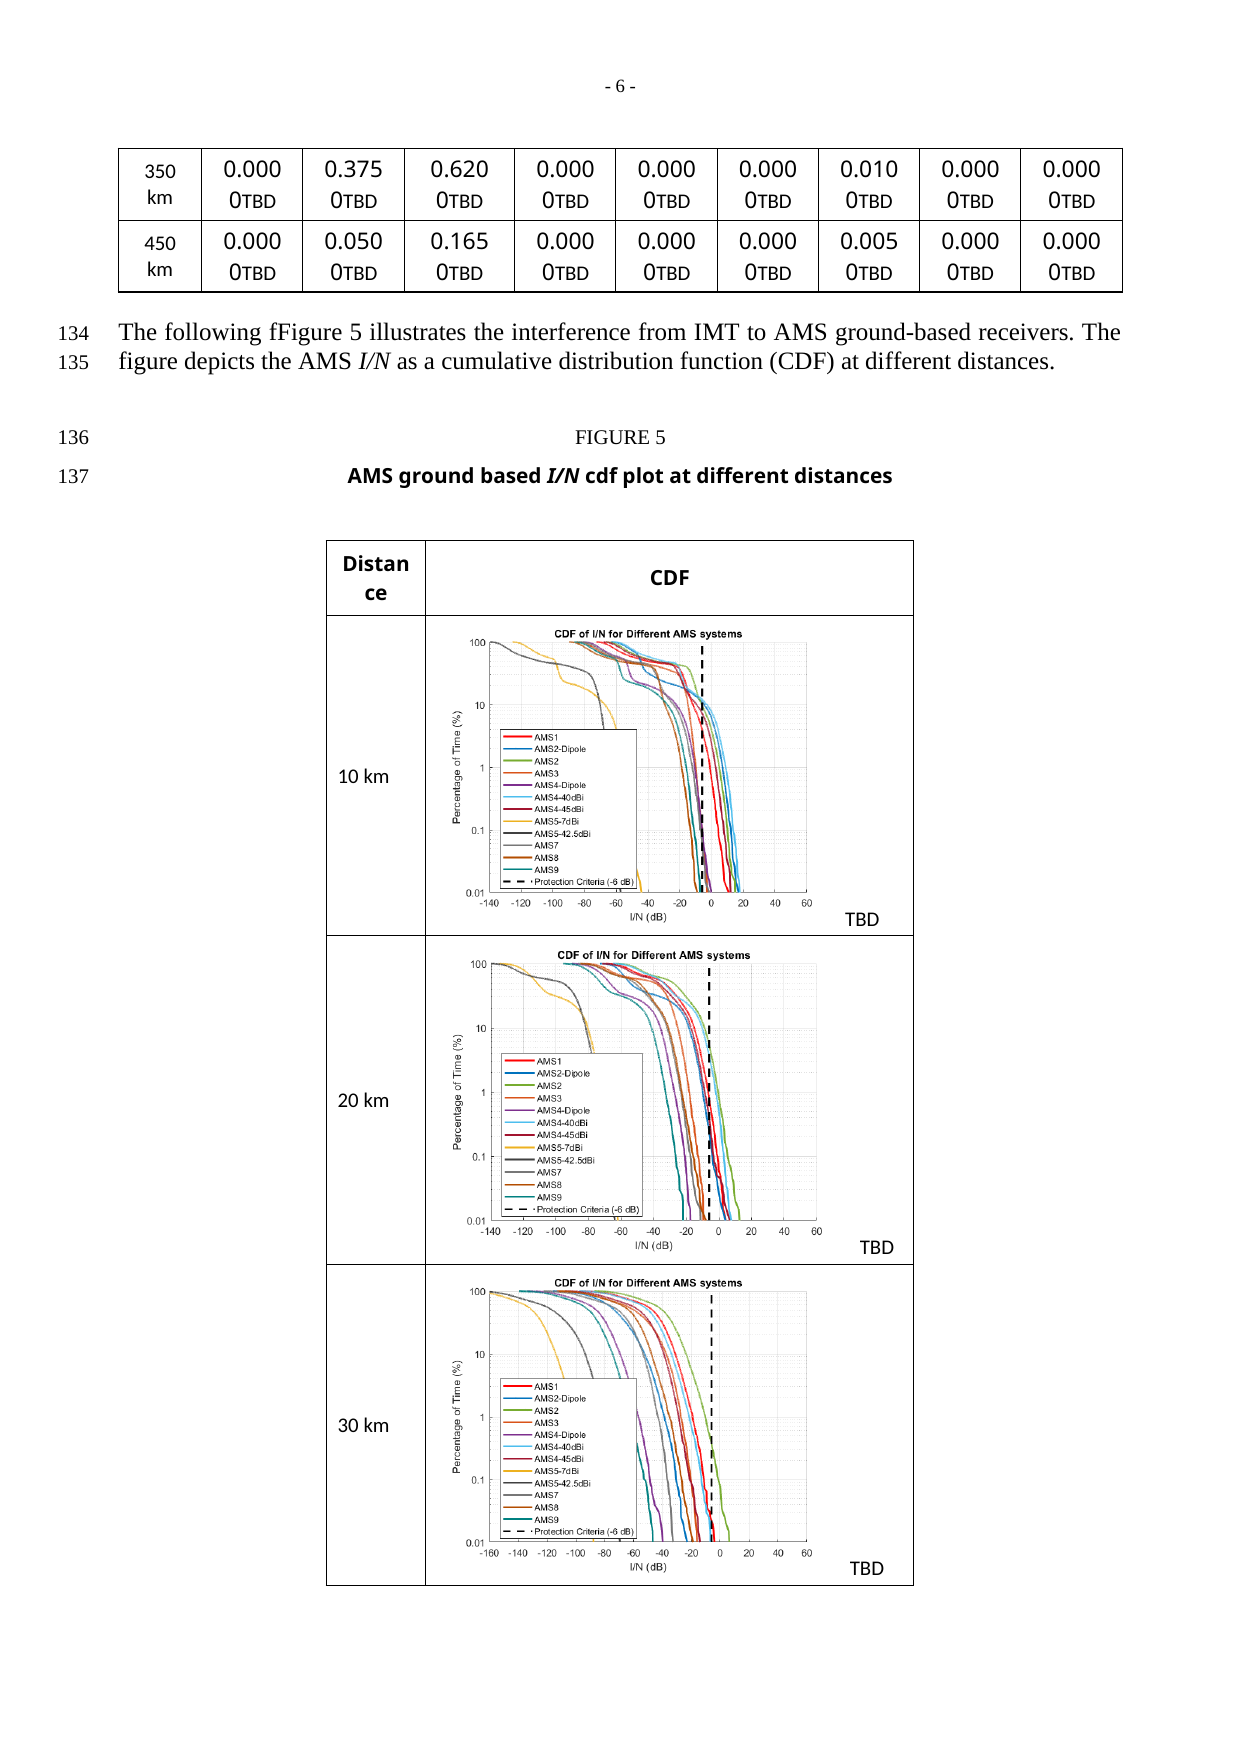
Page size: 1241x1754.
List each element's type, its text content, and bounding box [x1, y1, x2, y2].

table_cell [819, 149, 919, 219]
table_cell [718, 221, 818, 291]
picture [436, 1268, 845, 1576]
table_cell [515, 221, 615, 291]
table_cell [303, 149, 404, 219]
table_cell [616, 149, 717, 219]
table_cell [426, 1265, 913, 1584]
table_cell [303, 221, 404, 291]
table_header CDF [426, 541, 913, 614]
table_cell [920, 149, 1020, 219]
text FIGURE 5 [118, 425, 1122, 449]
table_cell [405, 221, 514, 291]
text igure 5 illustrates the interference from IMT to AMS ground-based receivers. The figure depicts the AMS I/N as a cumulative distribution function (CDF) at different distances. [118, 317, 1122, 375]
table_cell [1021, 149, 1122, 219]
table_cell [515, 149, 615, 219]
table_cell [1021, 221, 1122, 291]
table_cell [426, 936, 913, 1264]
table_cell 20 km [327, 936, 425, 1264]
table_cell 450 km [119, 221, 201, 291]
table_cell [920, 221, 1020, 291]
table_cell [202, 149, 302, 219]
picture [436, 619, 845, 926]
table_cell [405, 149, 514, 219]
table_header Distance [327, 541, 425, 614]
table_cell 10 km [327, 616, 425, 935]
table_cell [426, 616, 913, 935]
title AMS ground based I/N cdf plot at different distances [118, 462, 1122, 490]
table_cell 30 km [327, 1265, 425, 1584]
table_cell [616, 221, 717, 291]
table_cell [819, 221, 919, 291]
table_cell 350 km [119, 149, 201, 219]
table_cell [718, 149, 818, 219]
table_cell [202, 221, 302, 291]
picture [436, 940, 855, 1255]
